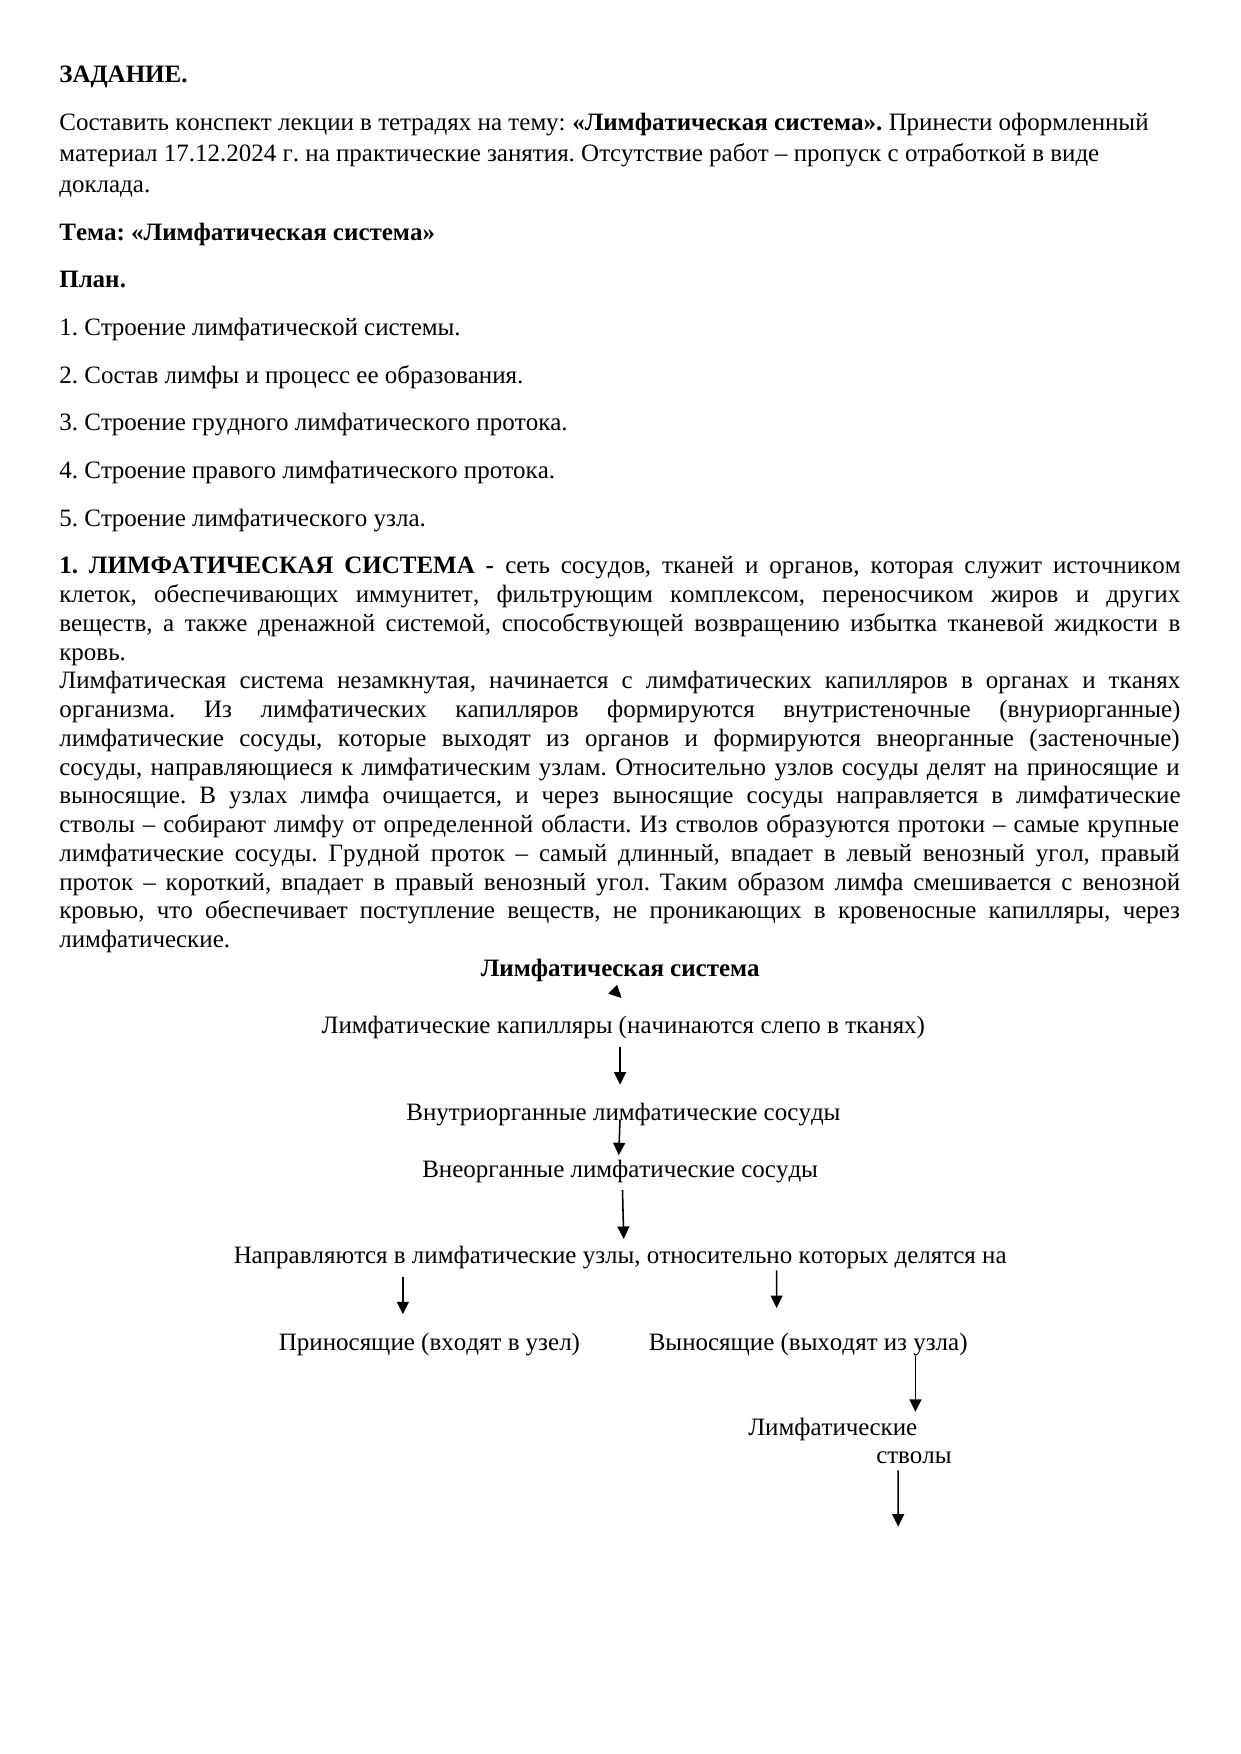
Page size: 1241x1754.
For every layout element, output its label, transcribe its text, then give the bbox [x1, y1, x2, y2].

text Лимфатическая система незамкнутая, начинается с лимфатических капилляров в органах и тканях организма. Из лимфатических капилляров формируются внутристеночные (внуриорганные) лимфатические сосуды, которые выходят из органов и формируются внеорганные (застеночные) сосуды, направляющиеся к лимфатическим узлам. Относительно узлов сосуды делят на приносящие и выносящие. В узлах лимфа очищается, и через выносящие сосуды направляется в лимфатические стволы – собирают лимфу от определенной области. Из стволов образуются протоки – самые крупные лимфатические сосуды. Грудной проток – самый длинный, впадает в левый венозный угол, правый проток – короткий, впадает в правый венозный угол. Таким образом лимфа смешивается с венозной кровью, что обеспечивает поступление веществ, не проникающих в кровеносные капилляры, через лимфатические. [59, 666, 1181, 953]
text 5. Строение лимфатического узла. [59, 503, 1181, 532]
text Внеорганные лимфатические сосуды [59, 1154, 1181, 1183]
text Направляются в лимфатические узлы, относительно которых делятся на [59, 1241, 1181, 1269]
text 2. Состав лимфы и процесс ее образования. [59, 360, 1181, 388]
text Внутриорганные лимфатические сосуды [59, 1097, 1181, 1126]
text Лимфатические капилляры (начинаются слепо в тканях) [59, 1011, 1181, 1039]
text 4. Строение правого лимфатического протока. [59, 455, 1181, 484]
text Приносящие (входят в узел) Выносящие (выходят из узла) [59, 1327, 1181, 1356]
text 3. Строение грудного лимфатического протока. [59, 407, 1181, 436]
text План. [59, 264, 1181, 293]
text Лимфатические [59, 1412, 1181, 1441]
text ЗАДАНИЕ. [59, 59, 1181, 88]
text Составить конспект лекции в тетрадях на тему: «Лимфатическая система». Принести оформленный материал 17.12.2024 г. на практические занятия. Отсутствие работ – пропуск с отработкой в виде доклада. [59, 107, 1181, 198]
text 1. Строение лимфатической системы. [59, 312, 1181, 341]
text 1. ЛИМФАТИЧЕСКАЯ СИСТЕМА - сеть сосудов, тканей и органов, которая служит источником клеток, обеспечивающих иммунитет, фильтрующим комплексом, переносчиком жиров и других веществ, а также дренажной системой, способствующей возвращению избытка тканевой жидкости в кровь. [59, 551, 1181, 666]
text Лимфатическая система [59, 953, 1181, 982]
text стволы [59, 1441, 1181, 1469]
text Тема: «Лимфатическая система» [59, 217, 1181, 245]
